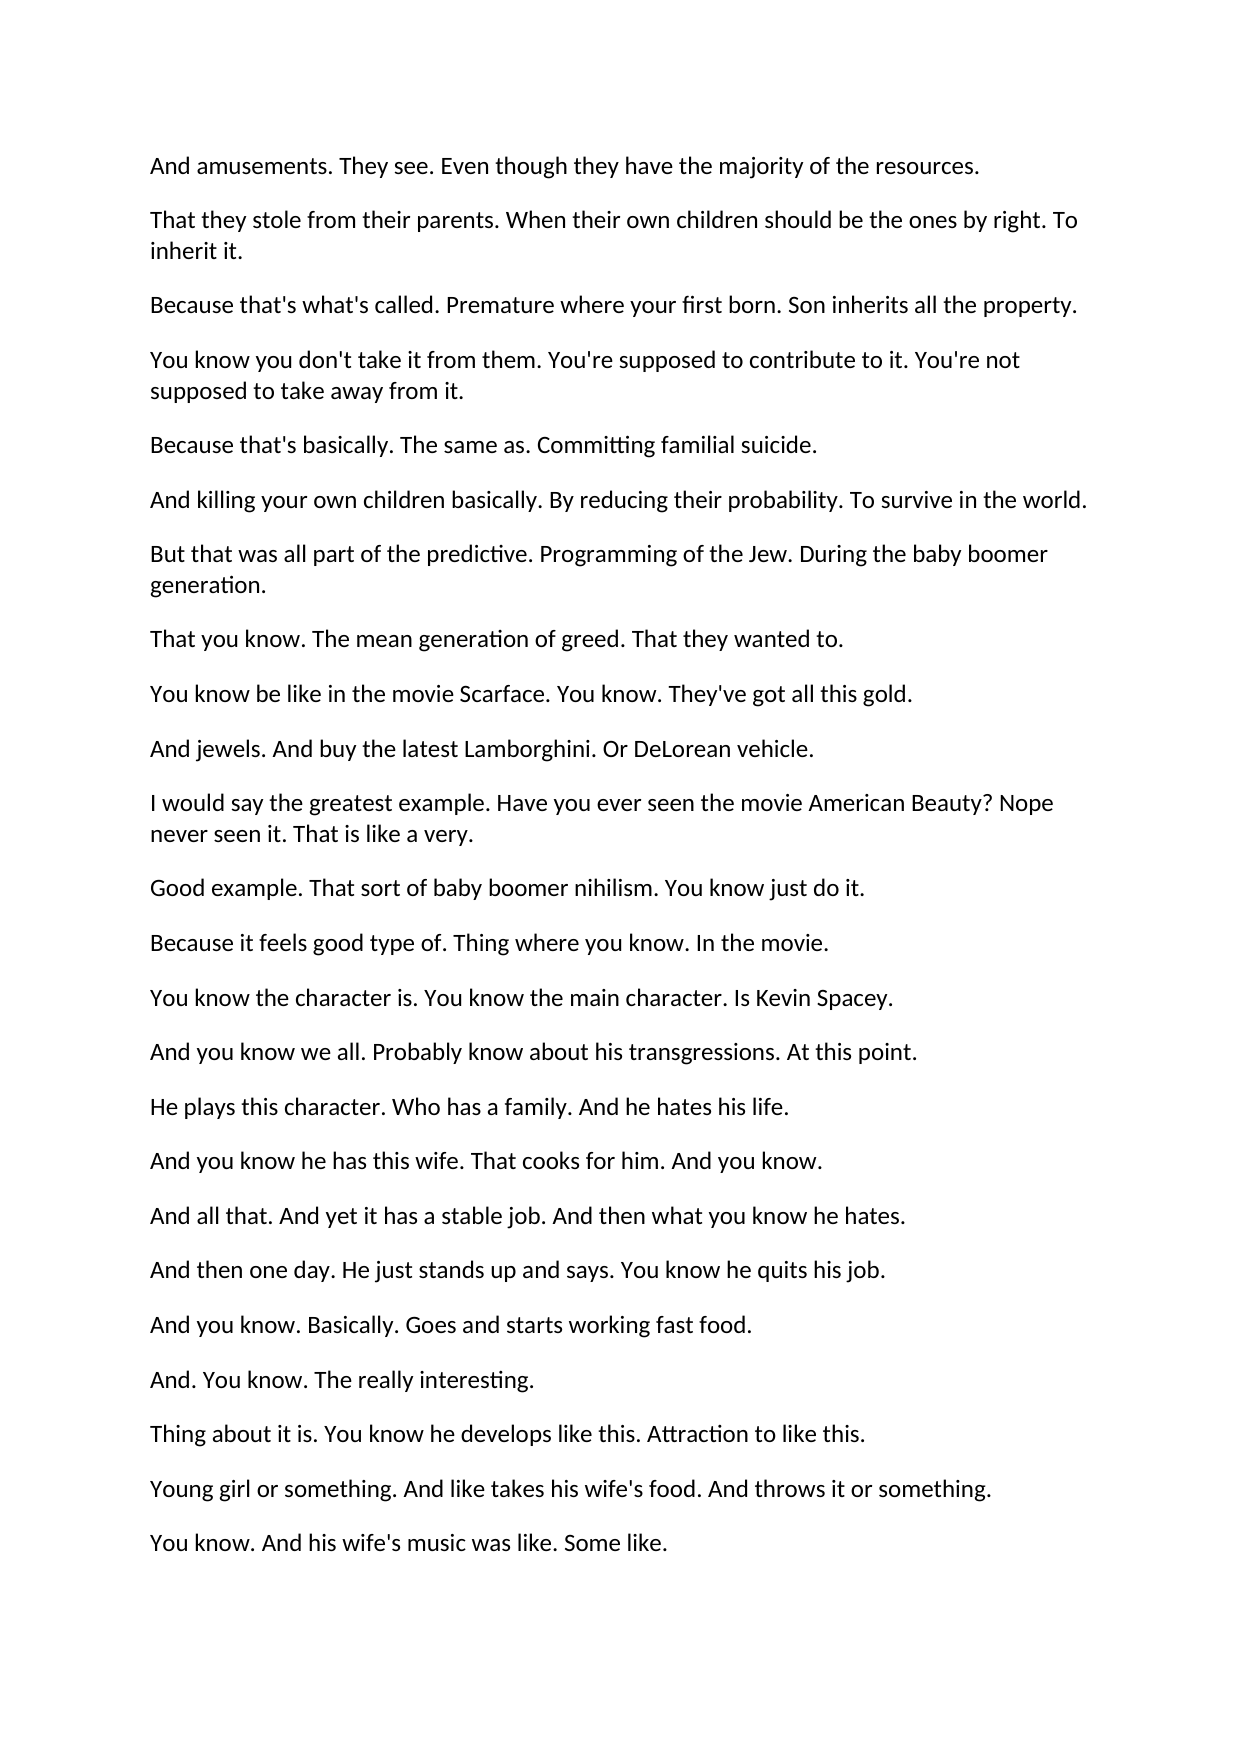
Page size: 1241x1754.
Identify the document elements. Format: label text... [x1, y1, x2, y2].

text And then one day. He just stands up and says. You know he quits his job. [150, 1254, 1090, 1285]
text And. You know. The really interesting. [150, 1364, 1090, 1394]
text Because that's what's called. Premature where your first born. Son inherits all the property. [150, 290, 1090, 320]
text And you know. Basically. Goes and starts working fast food. [150, 1309, 1090, 1340]
text That they stole from their parents. When their own children should be the ones by right. To inherit it. [150, 204, 1090, 266]
text Thing about it is. You know he develops like this. Attraction to like this. [150, 1418, 1090, 1449]
text And you know he has this wife. That cooks for him. And you know. [150, 1145, 1090, 1176]
text You know be like in the movie Scarface. You know. They've got all this gold. [150, 678, 1090, 709]
text Young girl or something. And like takes his wife's food. And throws it or something. [150, 1473, 1090, 1503]
text You know you don't take it from them. You're supposed to contribute to it. You're not supposed to take away from it. [150, 344, 1090, 405]
text Good example. That sort of baby boomer nihilism. You know just do it. [150, 872, 1090, 903]
text That you know. The mean generation of greed. That they wanted to. [150, 624, 1090, 654]
text He plays this character. Who has a family. And he hates his life. [150, 1091, 1090, 1121]
text You know the character is. You know the main character. Is Kevin Spacey. [150, 982, 1090, 1012]
text But that was all part of the predictive. Programming of the Jew. During the baby boomer generation. [150, 538, 1090, 599]
text And all that. And yet it has a stable job. And then what you know he hates. [150, 1200, 1090, 1231]
text And amusements. They see. Even though they have the majority of the resources. [150, 150, 1090, 181]
text Because that's basically. The same as. Committing familial suicide. [150, 429, 1090, 460]
text And you know we all. Probably know about his transgressions. At this point. [150, 1036, 1090, 1067]
text And killing your own children basically. By reducing their probability. To survive in the world. [150, 484, 1090, 514]
text I would say the greatest example. Have you ever seen the movie American Beauty? Nope never seen it. That is like a very. [150, 787, 1090, 848]
text Because it feels good type of. Thing where you know. In the movie. [150, 927, 1090, 958]
text And jewels. And buy the latest Lamborghini. Or DeLorean vehicle. [150, 733, 1090, 763]
text You know. And his wife's music was like. Some like. [150, 1527, 1090, 1558]
